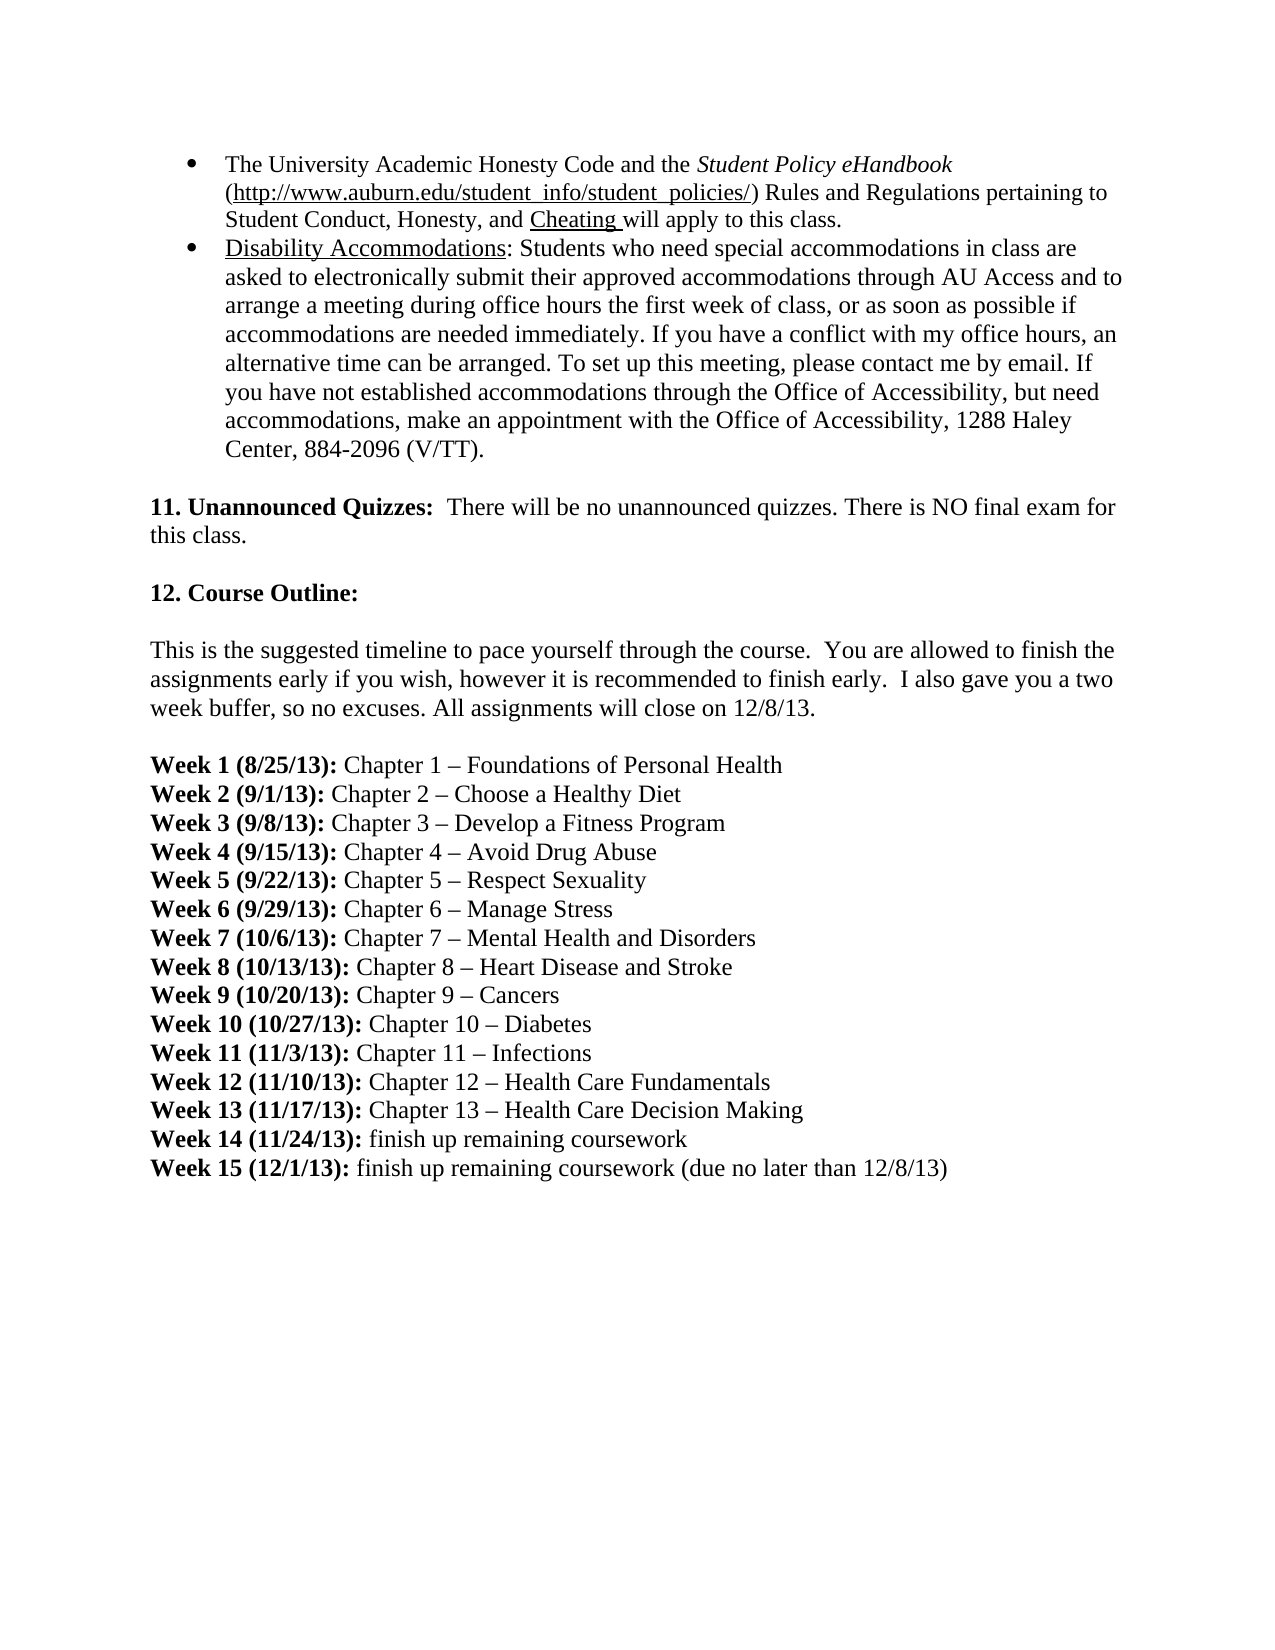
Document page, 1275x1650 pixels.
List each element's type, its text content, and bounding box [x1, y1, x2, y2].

text Week 4 (9/15/13): Chapter 4 – Avoid Drug Abuse [150, 837, 1125, 866]
text 12. Course Outline: [150, 578, 1125, 607]
list Disability Accommodations: Students who need special accommodations in class are asked to electronically submit their approved accommodations through AU Access and to arrange a meeting during office hours the first week of class, or as soon as possible if accommodations are needed immediately. If you have a conflict with my office hours, an alternative time can be arranged. To set up this meeting, please contact me by email. If you have not established accommodations through the Office of Accessibility, but need accommodations, make an appointment with the Office of Accessibility, 1288 Haley Center, 884-2096 (V/TT). [187, 233, 1125, 463]
list The University Academic Honesty Code and the Student Policy eHandbook (http://www.auburn.edu/student_info/student_policies/) Rules and Regulations pertaining to Student Conduct, Honesty, and Cheating will apply to this class. [187, 150, 1125, 233]
text Week 13 (11/17/13): Chapter 13 – Health Care Decision Making [150, 1096, 1125, 1124]
text Week 5 (9/22/13): Chapter 5 – Respect Sexuality [150, 866, 1125, 894]
text Week 14 (11/24/13): finish up remaining coursework [150, 1124, 1125, 1153]
text This is the suggested timeline to pace yourself through the course. You are allowed to finish the assignments early if you wish, however it is recommended to finish early. I also gave you a two week buffer, so no excuses. All assignments will close on 12/8/13. [150, 636, 1125, 722]
text Week 6 (9/29/13): Chapter 6 – Manage Stress [150, 894, 1125, 923]
text Week 15 (12/1/13): finish up remaining coursework (due no later than 12/8/13) [150, 1153, 1125, 1182]
text Week 12 (11/10/13): Chapter 12 – Health Care Fundamentals [150, 1067, 1125, 1096]
text Week 3 (9/8/13): Chapter 3 – Develop a Fitness Program [150, 808, 1125, 837]
text Week 7 (10/6/13): Chapter 7 – Mental Health and Disorders [150, 923, 1125, 952]
text Week 11 (11/3/13): Chapter 11 – Infections [150, 1038, 1125, 1067]
text Week 10 (10/27/13): Chapter 10 – Diabetes [150, 1009, 1125, 1038]
text Week 9 (10/20/13): Chapter 9 – Cancers [150, 981, 1125, 1009]
text Week 2 (9/1/13): Chapter 2 – Choose a Healthy Diet [150, 779, 1125, 808]
text Week 1 (8/25/13): Chapter 1 – Foundations of Personal Health [150, 751, 1125, 779]
text Week 8 (10/13/13): Chapter 8 – Heart Disease and Stroke [150, 952, 1125, 981]
text 11. Unannounced Quizzes: There will be no unannounced quizzes. There is NO final exam for this class. [150, 492, 1125, 549]
